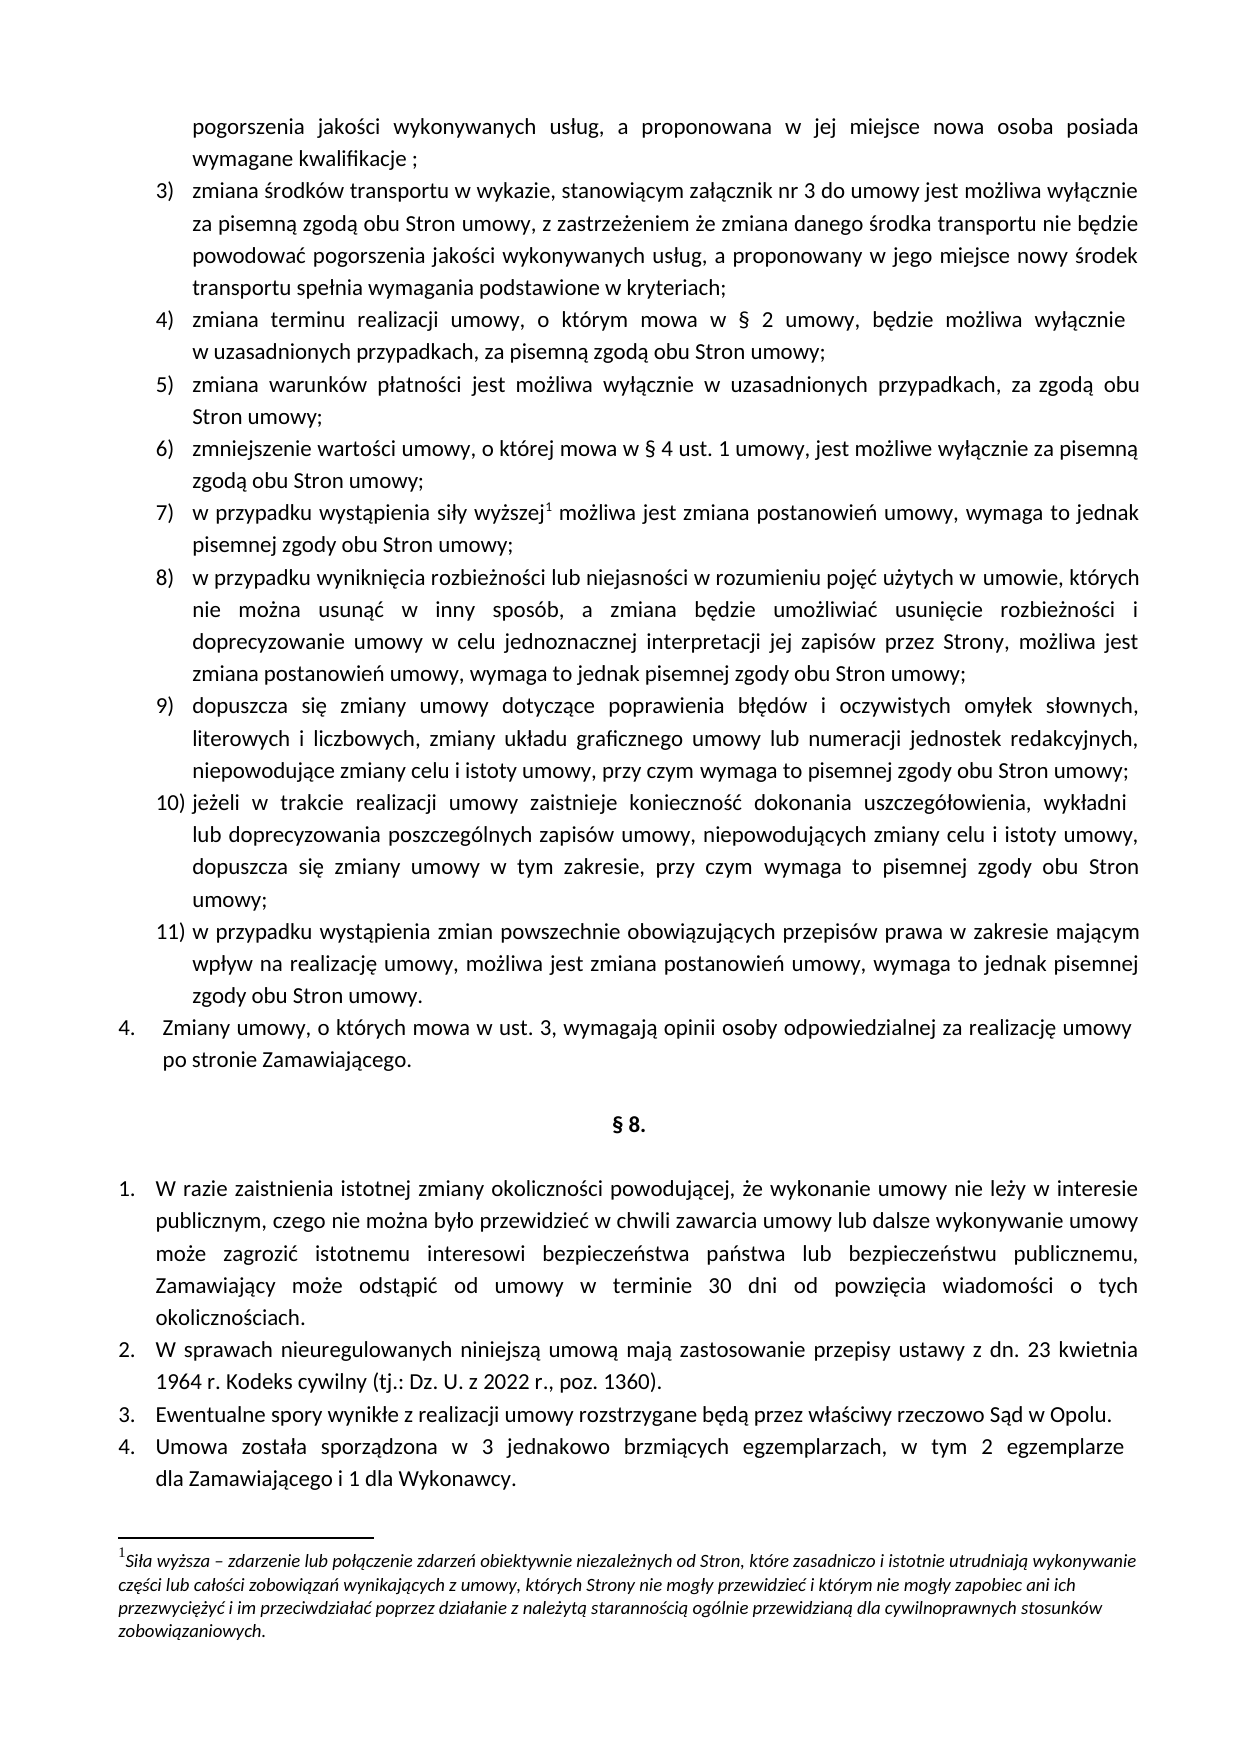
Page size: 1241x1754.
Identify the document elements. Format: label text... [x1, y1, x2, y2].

list zmiana terminu realizacji umowy, o którym mowa w § 2 umowy, będzie możliwa wyłącznie w uzasadnionych przypadkach, za pisemną zgodą obu Stron umowy; [156, 305, 1140, 366]
list Umowa została sporządzona w 3 jednakowo brzmiących egzemplarzach, w tym 2 egzemplarze dla Zamawiającego i 1 dla Wykonawcy. [118, 1432, 1140, 1492]
list Ewentualne spory wynikłe z realizacji umowy rozstrzygane będą przez właściwy rzeczowo Sąd w Opolu. [118, 1400, 1140, 1428]
text § 8. [118, 1110, 1140, 1138]
list w przypadku wystąpienia zmian powszechnie obowiązujących przepisów prawa w zakresie mającym wpływ na realizację umowy, możliwa jest zmiana postanowień umowy, wymaga to jednak pisemnej zgody obu Stron umowy. [156, 917, 1140, 1009]
list w przypadku wystąpienia siły wyższej możliwa jest zmiana postanowień umowy, wymaga to jednak pisemnej zgody obu Stron umowy; [156, 498, 1140, 559]
list zmiana warunków płatności jest możliwa wyłącznie w uzasadnionych przypadkach, za zgodą obu Stron umowy; [156, 370, 1140, 430]
list zmniejszenie wartości umowy, o której mowa w § 4 ust. 1 umowy, jest możliwe wyłącznie za pisemną zgodą obu Stron umowy; [156, 434, 1140, 494]
list W sprawach nieuregulowanych niniejszą umową mają zastosowanie przepisy ustawy z dn. 23 kwietnia 1964 r. Kodeks cywilny (tj.: Dz. U. z 2022 r., poz. 1360). [118, 1335, 1140, 1396]
list w przypadku wyniknięcia rozbieżności lub niejasności w rozumieniu pojęć użytych w umowie, których nie można usunąć w inny sposób, a zmiana będzie umożliwiać usunięcie rozbieżności i doprecyzowanie umowy w celu jednoznacznej interpretacji jej zapisów przez Strony, możliwa jest zmiana postanowień umowy, wymaga to jednak pisemnej zgody obu Stron umowy; [156, 563, 1140, 687]
list Zmiany umowy, o których mowa w ust. 3, wymagają opinii osoby odpowiedzialnej za realizację umowy po stronie Zamawiającego. [118, 1013, 1140, 1074]
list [156, 112, 1140, 172]
list dopuszcza się zmiany umowy dotyczące poprawienia błędów i oczywistych omyłek słownych, literowych i liczbowych, zmiany układu graficznego umowy lub numeracji jednostek redakcyjnych, niepowodujące zmiany celu i istoty umowy, przy czym wymaga to pisemnej zgody obu Stron umowy; [156, 692, 1140, 784]
list zmiana środków transportu w wykazie, stanowiącym załącznik nr 3 do umowy jest możliwa wyłącznie za pisemną zgodą obu Stron umowy, z zastrzeżeniem że zmiana danego środka transportu nie będzie powodować pogorszenia jakości wykonywanych usług, a proponowany w jego miejsce nowy środek transportu spełnia wymagania podstawione w kryteriach; [156, 177, 1140, 301]
list jeżeli w trakcie realizacji umowy zaistnieje konieczność dokonania uszczegółowienia, wykładni lub doprecyzowania poszczególnych zapisów umowy, niepowodujących zmiany celu i istoty umowy, dopuszcza się zmiany umowy w tym zakresie, przy czym wymaga to pisemnej zgody obu Stron umowy; [156, 788, 1140, 913]
list W razie zaistnienia istotnej zmiany okoliczności powodującej, że wykonanie umowy nie leży w interesie publicznym, czego nie można było przewidzieć w chwili zawarcia umowy lub dalsze wykonywanie umowy może zagrozić istotnemu interesowi bezpieczeństwa państwa lub bezpieczeństwu publicznemu, Zamawiający może odstąpić od umowy w terminie 30 dni od powzięcia wiadomości o tych okolicznościach. [118, 1174, 1140, 1331]
